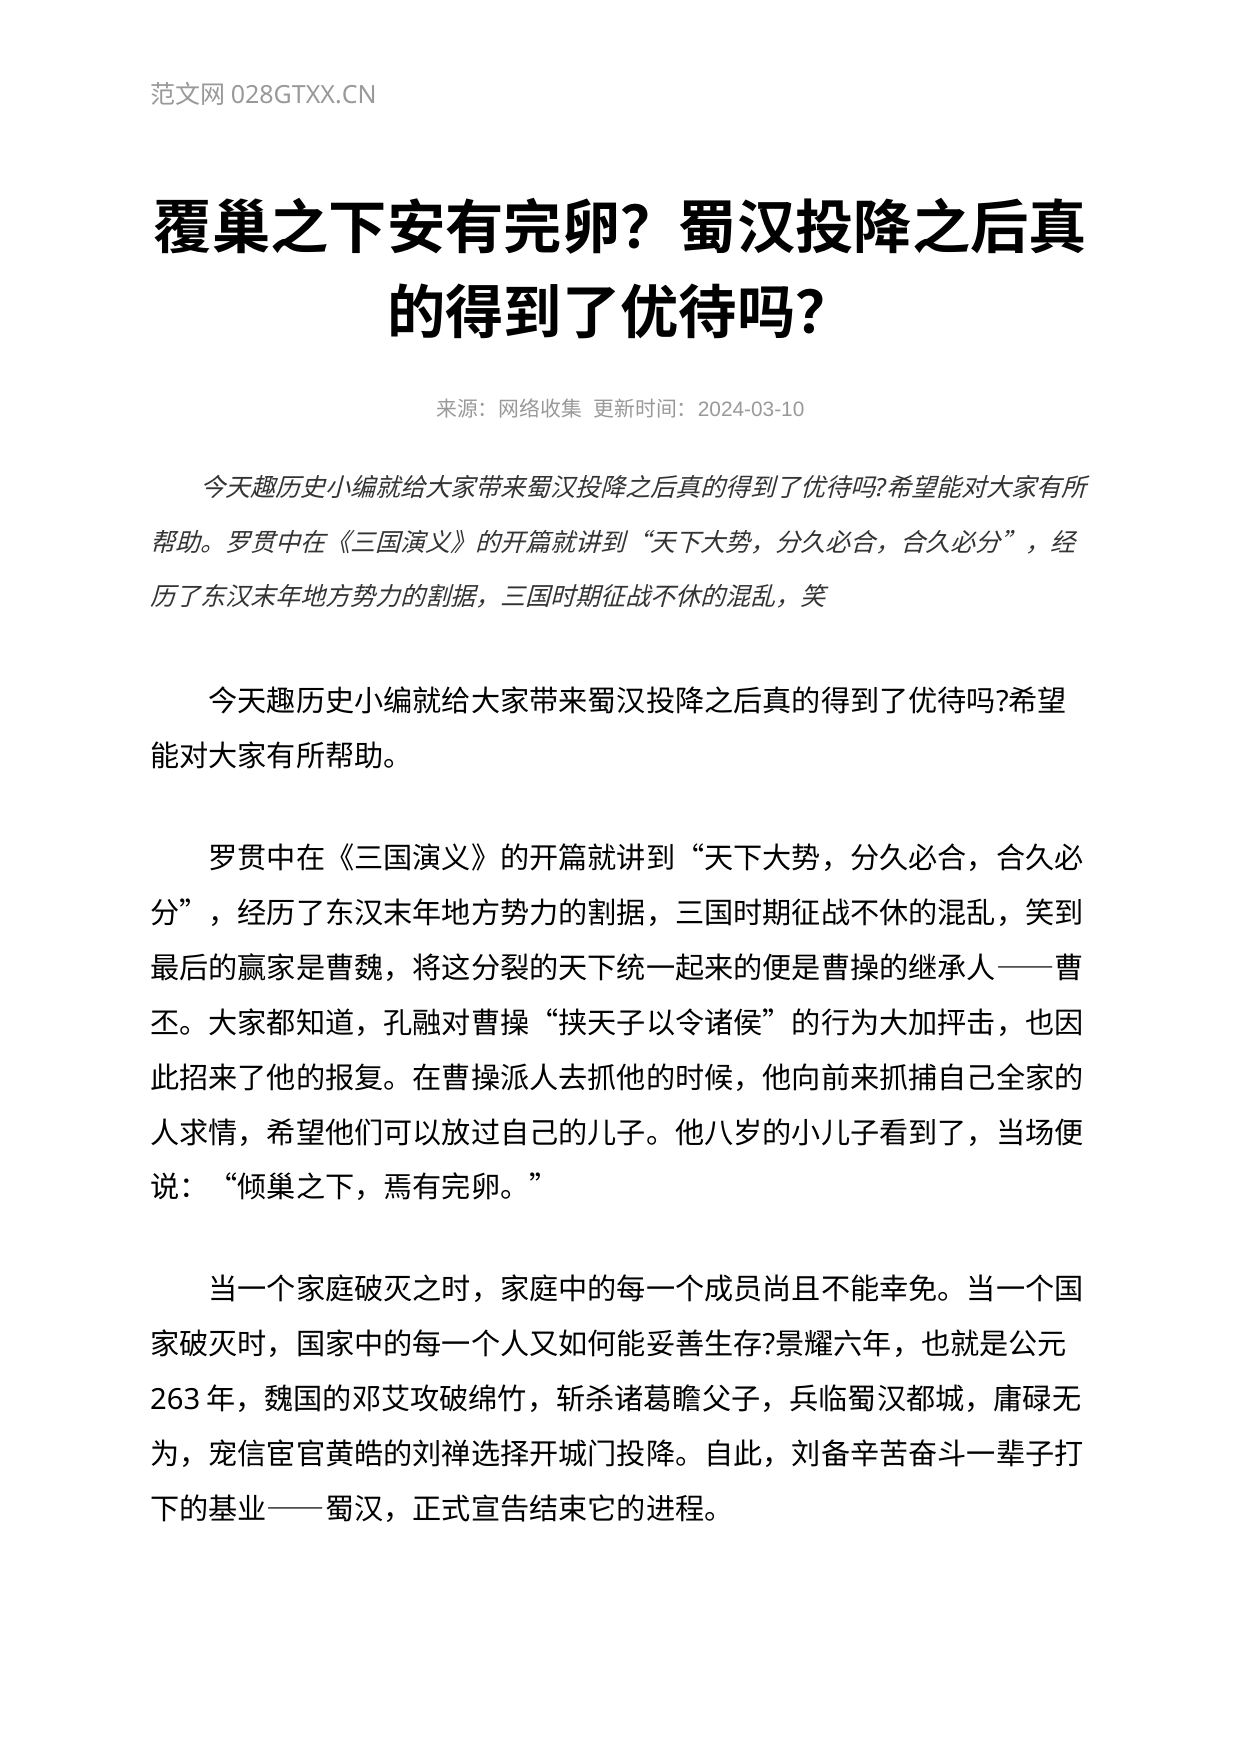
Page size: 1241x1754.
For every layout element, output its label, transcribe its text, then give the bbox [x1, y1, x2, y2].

subtitle 覆巢之下安有完卵？蜀汉投降之后真的得到了优待吗？ [150, 181, 1090, 350]
text 今天趣历史小编就给大家带来蜀汉投降之后真的得到了优待吗?希望能对大家有所帮助。 [150, 678, 1090, 775]
text 罗贯中在《三国演义》的开篇就讲到“天下大势，分久必合，合久必分”，经历了东汉末年地方势力的割据，三国时期征战不休的混乱，笑到最后的赢家是曹魏，将这分裂的天下统一起来的便是曹操的继承人——曹丕。大家都知道，孔融对曹操“挟天子以令诸侯”的行为大加抨击，也因此招来了他的报复。在曹操派人去抓他的时候，他向前来抓捕自己全家的人求情，希望他们可以放过自己的儿子。他八岁的小儿子看到了，当场便说：“倾巢之下，焉有完卵。” [150, 835, 1090, 1206]
text 当一个家庭破灭之时，家庭中的每一个成员尚且不能幸免。当一个国家破灭时，国家中的每一个人又如何能妥善生存?景耀六年，也就是公元263年，魏国的邓艾攻破绵竹，斩杀诸葛瞻父子，兵临蜀汉都城，庸碌无为，宠信宦官黄皓的刘禅选择开城门投降。自此，刘备辛苦奋斗一辈子打下的基业——蜀汉，正式宣告结束它的进程。 [150, 1266, 1090, 1528]
text 来源：网络收集 更新时间：2024-03-10 [150, 397, 1090, 421]
text 今天趣历史小编就给大家带来蜀汉投降之后真的得到了优待吗?希望能对大家有所帮助。罗贯中在《三国演义》的开篇就讲到“天下大势，分久必合，合久必分”，经历了东汉末年地方势力的割据，三国时期征战不休的混乱，笑 [150, 468, 1090, 613]
